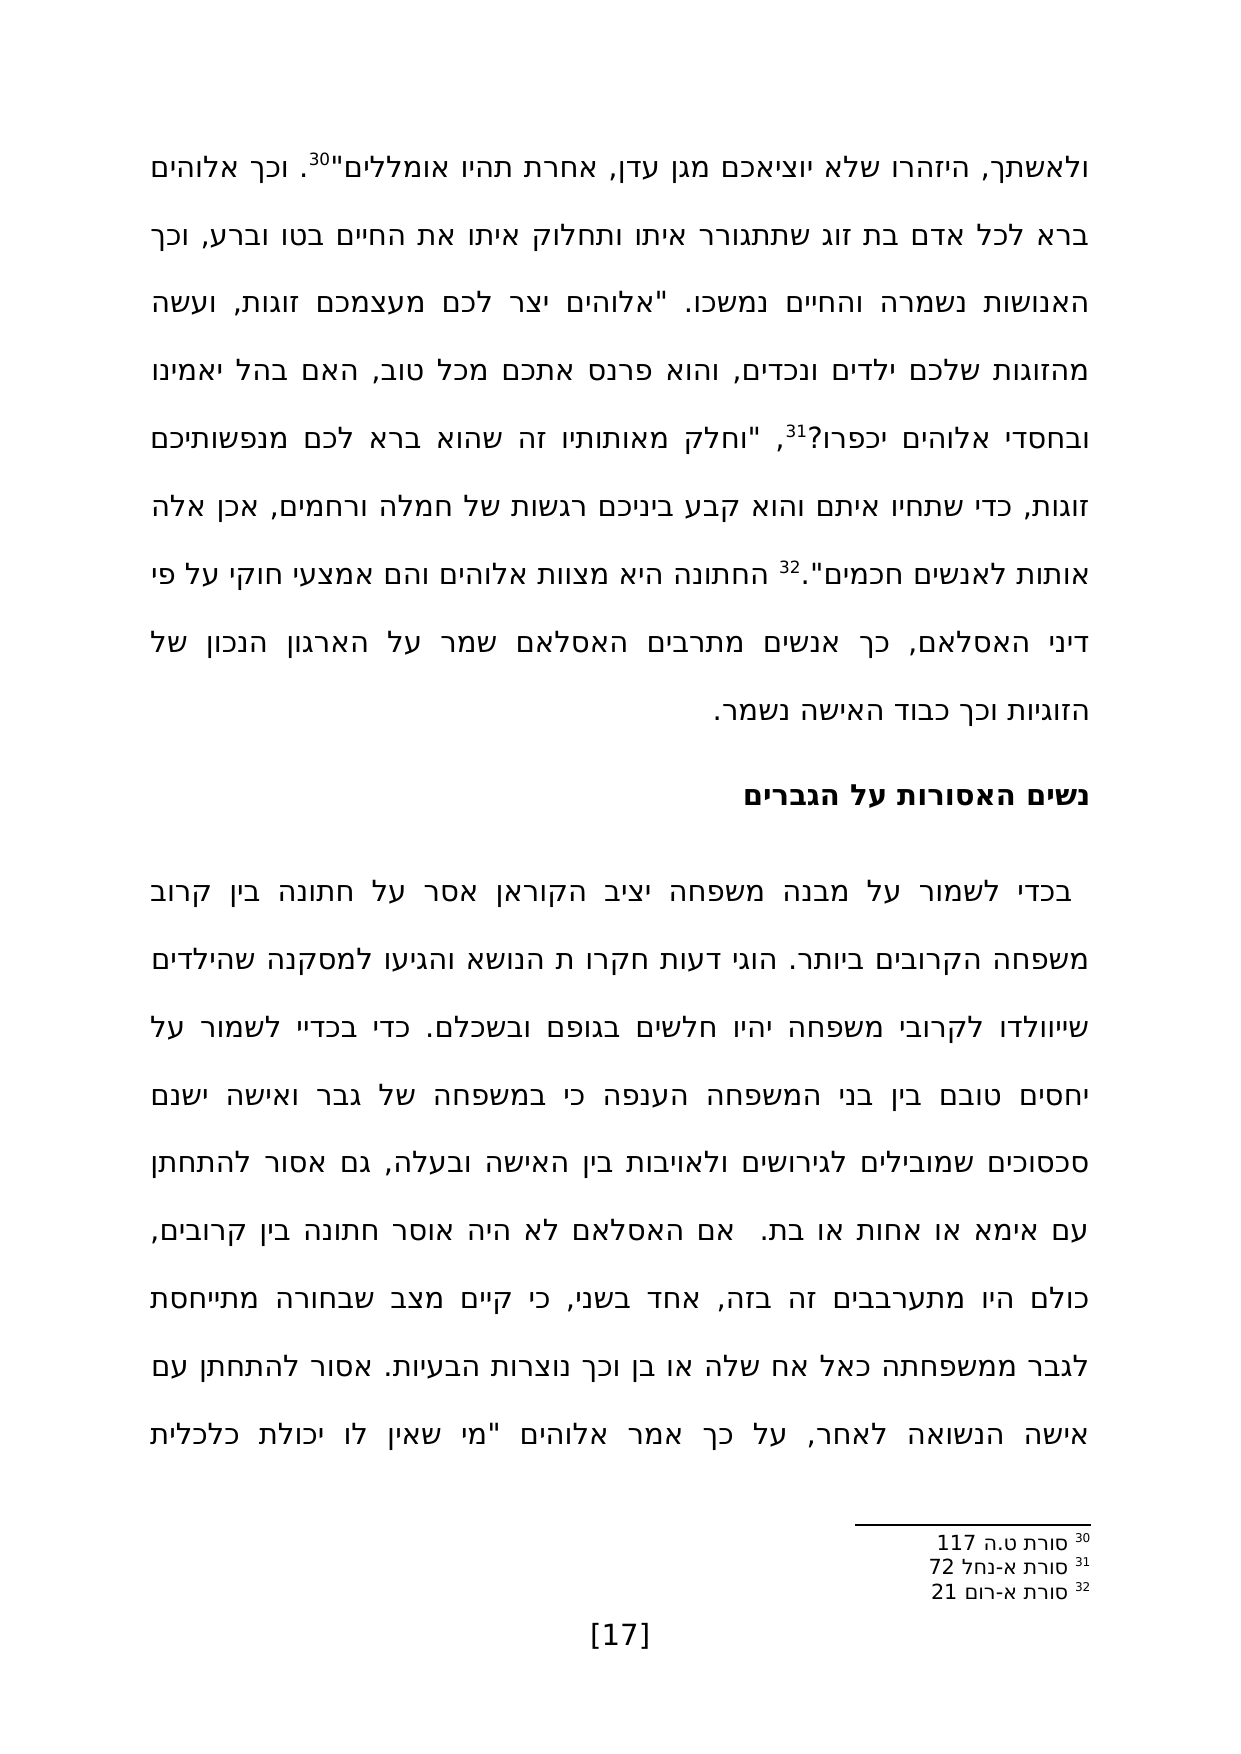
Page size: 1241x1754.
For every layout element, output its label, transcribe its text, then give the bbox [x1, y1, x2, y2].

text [150, 150, 1090, 727]
subtitle נשים האסורות על הגברים [150, 778, 1090, 812]
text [150, 874, 1090, 1451]
